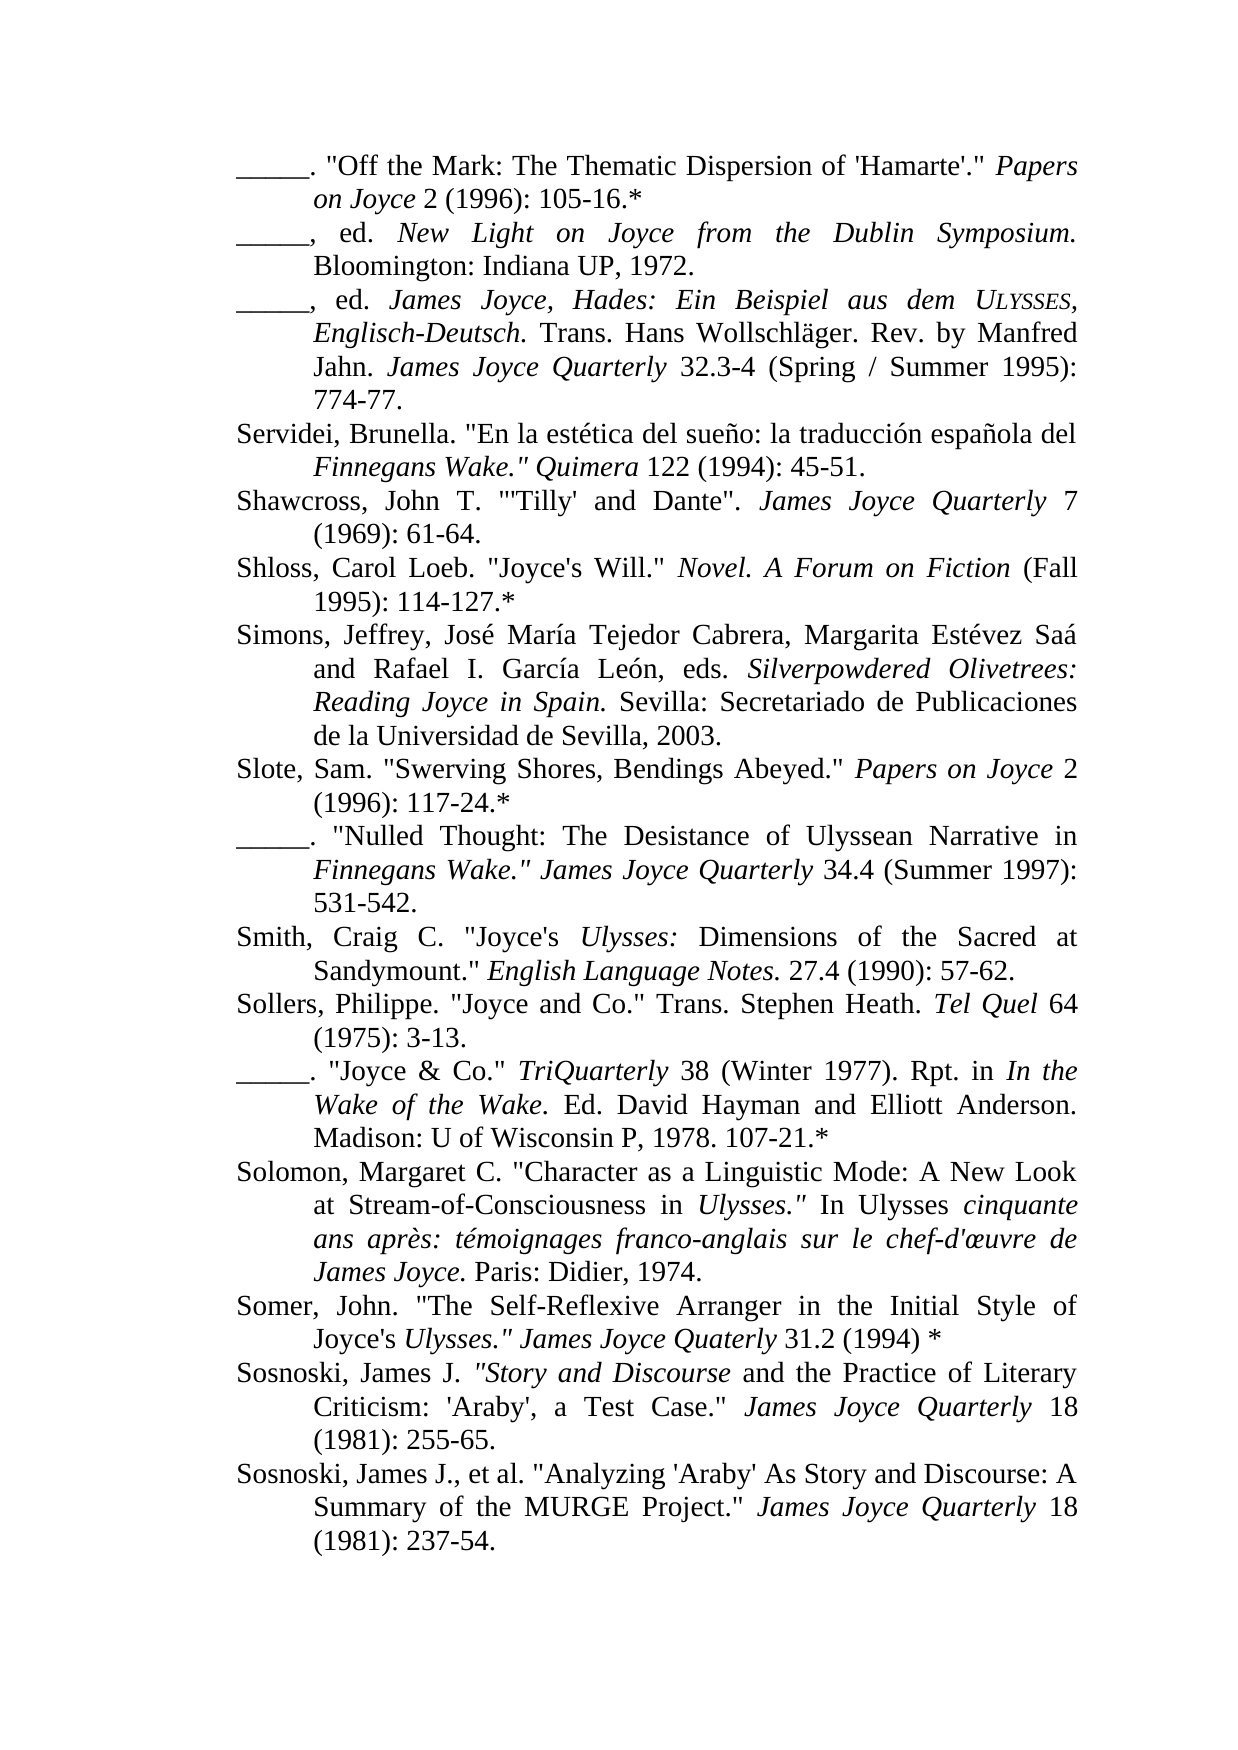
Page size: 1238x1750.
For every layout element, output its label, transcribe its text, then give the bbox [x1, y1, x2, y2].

text Simons, Jeffrey, José María Tejedor Cabrera, Margarita Estévez Saá and Rafael I. García León, eds. Silverpowdered Olivetrees: Reading Joyce in Spain. Sevilla: Secretariado de Publicaciones de la Universidad de Sevilla, 2003. [236, 617, 1078, 751]
text _____. "Joyce & Co." TriQuarterly 38 (Winter 1977). Rpt. in In the Wake of the Wake. Ed. David Hayman and Elliott Anderson. Madison: U of Wisconsin P, 1978. 107-21.* [236, 1053, 1078, 1154]
text Somer, John. "The Self-Reflexive Arranger in the Initial Style of Joyce's Ulysses." James Joyce Quaterly 31.2 (1994) * [236, 1288, 1078, 1355]
text _____, ed. James Joyce, Hades: Ein Beispiel aus dem Ulysses, Englisch-Deutsch. Trans. Hans Wollschläger. Rev. by Manfred Jahn. James Joyce Quarterly 32.3-4 (Spring / Summer 1995): 774-77. [236, 282, 1078, 416]
text Shawcross, John T. "'Tilly' and Dante". James Joyce Quarterly 7 (1969): 61-64. [236, 483, 1078, 550]
text Servidei, Brunella. "En la estética del sueño: la traducción española del Finnegans Wake." Quimera 122 (1994): 45-51. [236, 416, 1078, 483]
text _____, ed. New Light on Joyce from the Dublin Symposium. Bloomington: Indiana UP, 1972. [236, 215, 1078, 282]
text Solomon, Margaret C. "Character as a Linguistic Mode: A New Look at Stream-of-Consciousness in Ulysses." In Ulysses cinquante ans après: témoignages franco-anglais sur le chef-d'œuvre de James Joyce. Paris: Didier, 1974. [236, 1154, 1078, 1288]
text _____. "Off the Mark: The Thematic Dispersion of 'Hamarte'." Papers on Joyce 2 (1996): 105-16.* [236, 148, 1078, 215]
text Smith, Craig C. "Joyce's Ulysses: Dimensions of the Sacred at Sandymount." English Language Notes. 27.4 (1990): 57-62. [236, 919, 1078, 986]
text _____. "Nulled Thought: The Desistance of Ulyssean Narrative in Finnegans Wake." James Joyce Quarterly 34.4 (Summer 1997): 531-542. [236, 818, 1078, 919]
text Sosnoski, James J. "Story and Discourse and the Practice of Literary Criticism: 'Araby', a Test Case." James Joyce Quarterly 18 (1981): 255-65. [236, 1355, 1078, 1456]
text Sollers, Philippe. "Joyce and Co." Trans. Stephen Heath. Tel Quel 64 (1975): 3-13. [236, 986, 1078, 1053]
text Slote, Sam. "Swerving Shores, Bendings Abeyed." Papers on Joyce 2 (1996): 117-24.* [236, 751, 1078, 818]
text Shloss, Carol Loeb. "Joyce's Will." Novel. A Forum on Fiction (Fall 1995): 114-127.* [236, 550, 1078, 617]
text Sosnoski, James J., et al. "Analyzing 'Araby' As Story and Discourse: A Summary of the MURGE Project." James Joyce Quarterly 18 (1981): 237-54. [236, 1456, 1078, 1556]
